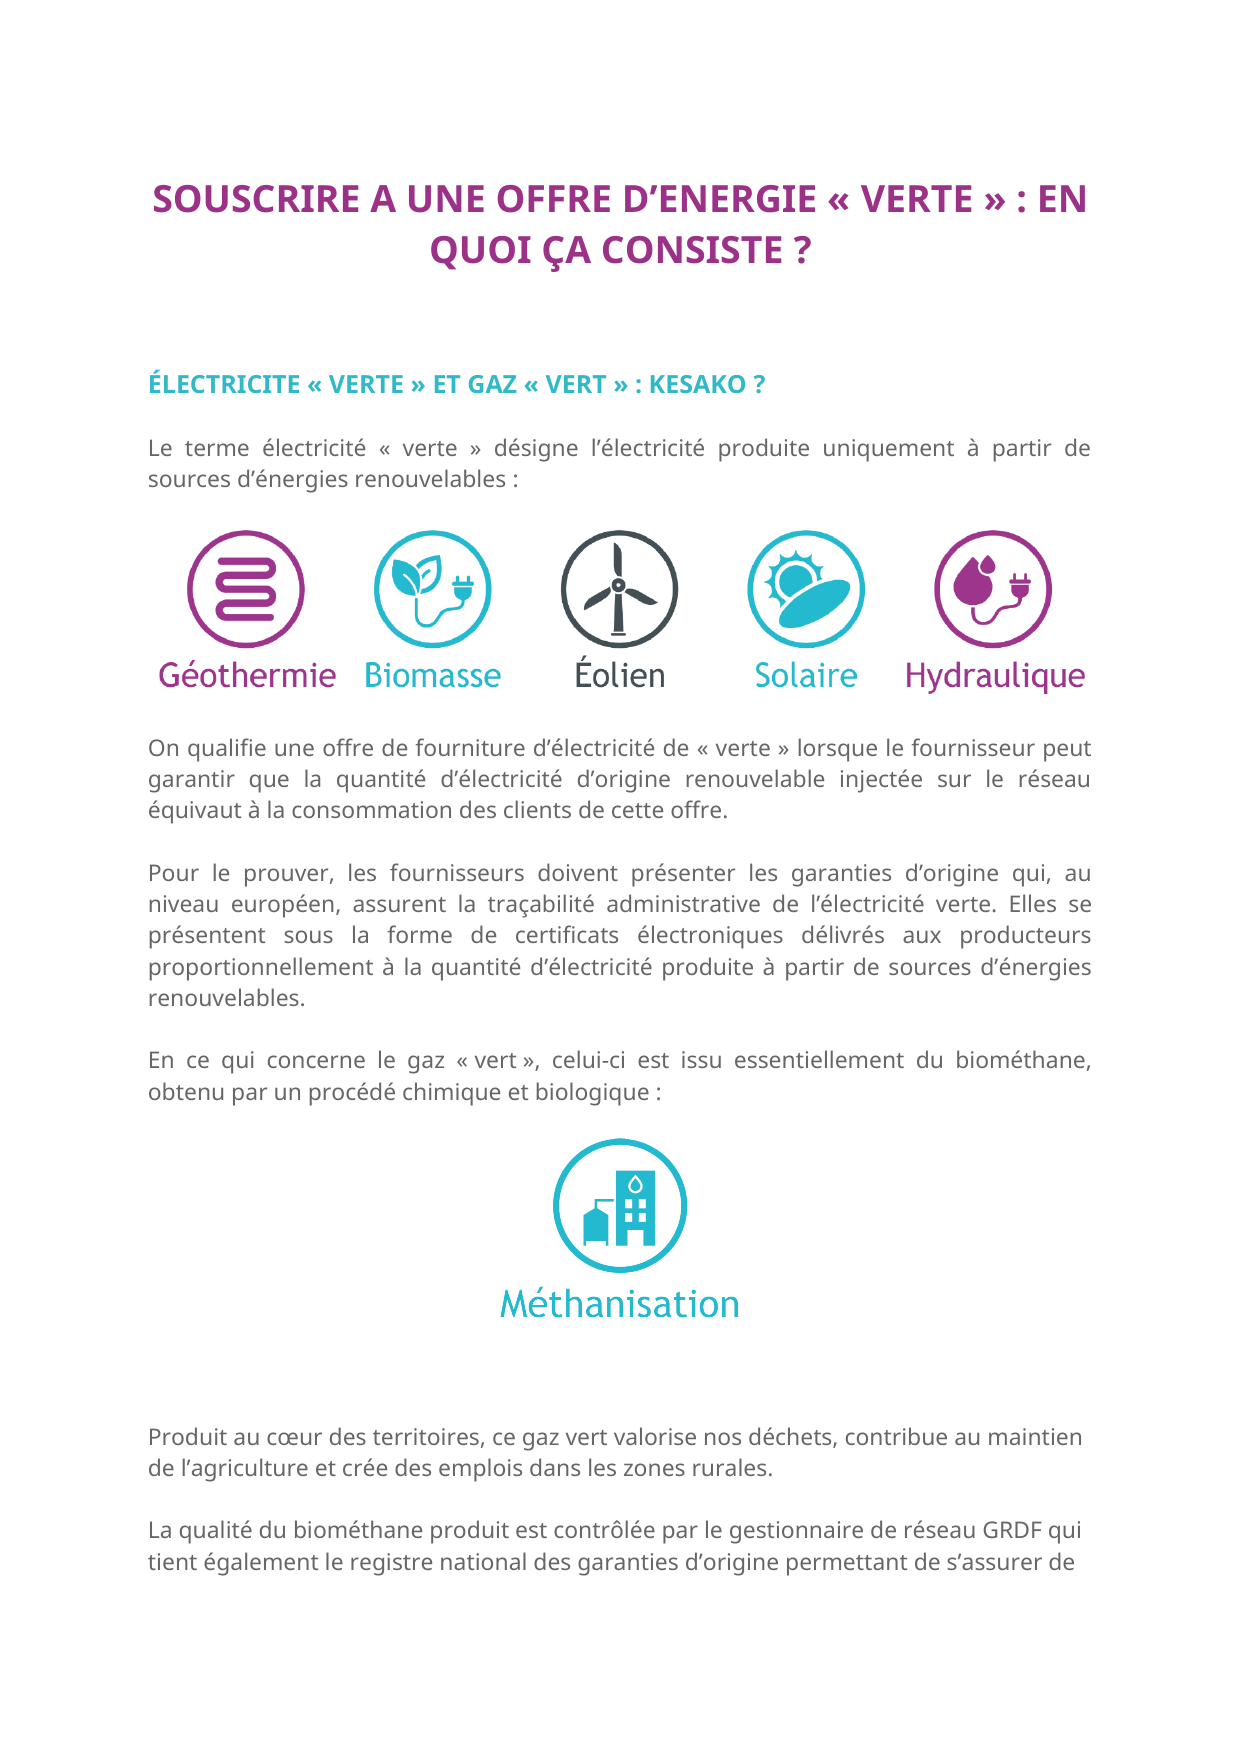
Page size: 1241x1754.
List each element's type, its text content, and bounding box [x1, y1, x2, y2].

text On qualifie une offre de fourniture d’électricité de « verte » lorsque le fournisseur peut garantir que la quantité d’électricité d’origine renouvelable injectée sur le réseau équivaut à la consommation des clients de cette offre. [148, 732, 1093, 826]
text Produit au cœur des territoires, ce gaz vert valorise nos déchets, contribue au maintien de l’agriculture et crée des emplois dans les zones rurales. [148, 1420, 1093, 1483]
subtitle SOUSCRIRE A UNE OFFRE D’ENERGIE « VERTE » : EN QUOI ÇA CONSISTE ? [148, 173, 1093, 275]
subtitle ÉLECTRICITE « VERTE » ET GAZ « VERT » : KESAKO ? [148, 366, 1093, 400]
text En ce qui concerne le gaz « vert », celui-ci est issu essentiellement du biométhane, obtenu par un procédé chimique et biologique : [148, 1044, 1093, 1107]
text Le terme électricité « verte » désigne l’électricité produite uniquement à partir de sources d’énergies renouvelables : [148, 432, 1093, 494]
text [148, 1514, 1093, 1577]
text Pour le prouver, les fournisseurs doivent présenter les garanties d’origine qui, au niveau européen, assurent la traçabilité administrative de l’électricité verte. Elles se présentent sous la forme de certificats électroniques délivrés aux producteurs proportionnellement à la quantité d’électricité produite à partir de sources d’énergies renouvelables. [148, 857, 1093, 1013]
picture [147, 525, 1093, 701]
picture [487, 1138, 753, 1327]
